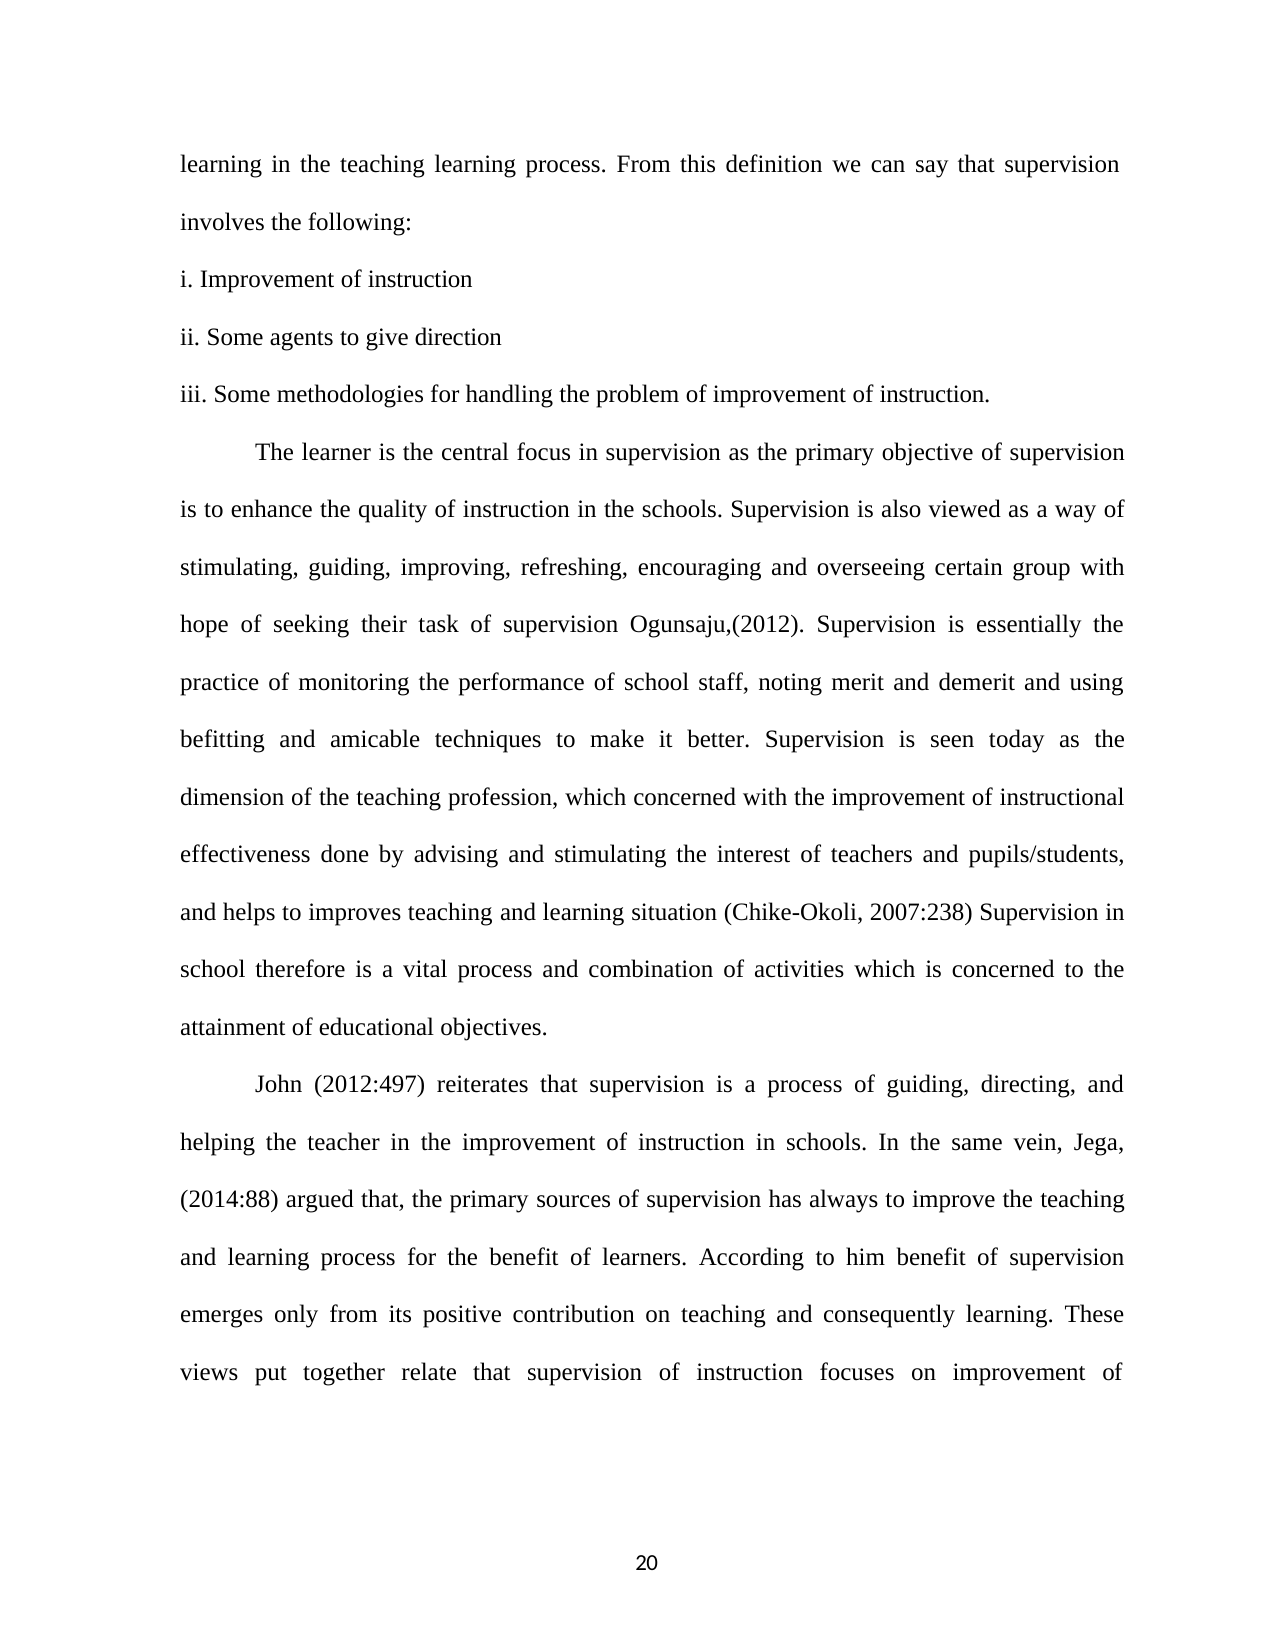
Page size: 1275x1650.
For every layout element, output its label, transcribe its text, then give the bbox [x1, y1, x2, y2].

text The learner is the central focus in supervision as the primary objective of supervision is to enhance the quality of instruction in the schools. Supervision is also viewed as a way of stimulating, guiding, improving, refreshing, encouraging and overseeing certain group with hope of seeking their task of supervision Ogunsaju,(2012). Supervision is essentially the practice of monitoring the performance of school staff, noting merit and demerit and using befitting and amicable techniques to make it better. Supervision is seen today as the dimension of the teaching profession, which concerned with the improvement of instructional effectiveness done by advising and stimulating the interest of teachers and pupils/students, and helps to improves teaching and learning situation (Chike-Okoli, 2007:238) Supervision in school therefore is a vital process and combination of activities which is concerned to the attainment of educational objectives. [180, 437, 1126, 1040]
list Some agents to give direction [180, 322, 1194, 350]
text John (2012:497) reiterates that supervision is a process of guiding, directing, and helping the teacher in the improvement of instruction in schools. In the same vein, Jega, (2014:88) argued that, the primary sources of supervision has always to improve the teaching and learning process for the benefit of learners. According to him benefit of supervision emerges only from its positive contribution on teaching and consequently learning. These views put together relate that supervision of instruction focuses on improvement of [180, 1069, 1125, 1386]
text learning in the teaching learning process. From this definition we can say that supervision involves the following: [180, 149, 1126, 235]
list Some methodologies for handling the problem of improvement of instruction. [180, 379, 1194, 408]
list Improvement of instruction [180, 264, 1194, 293]
